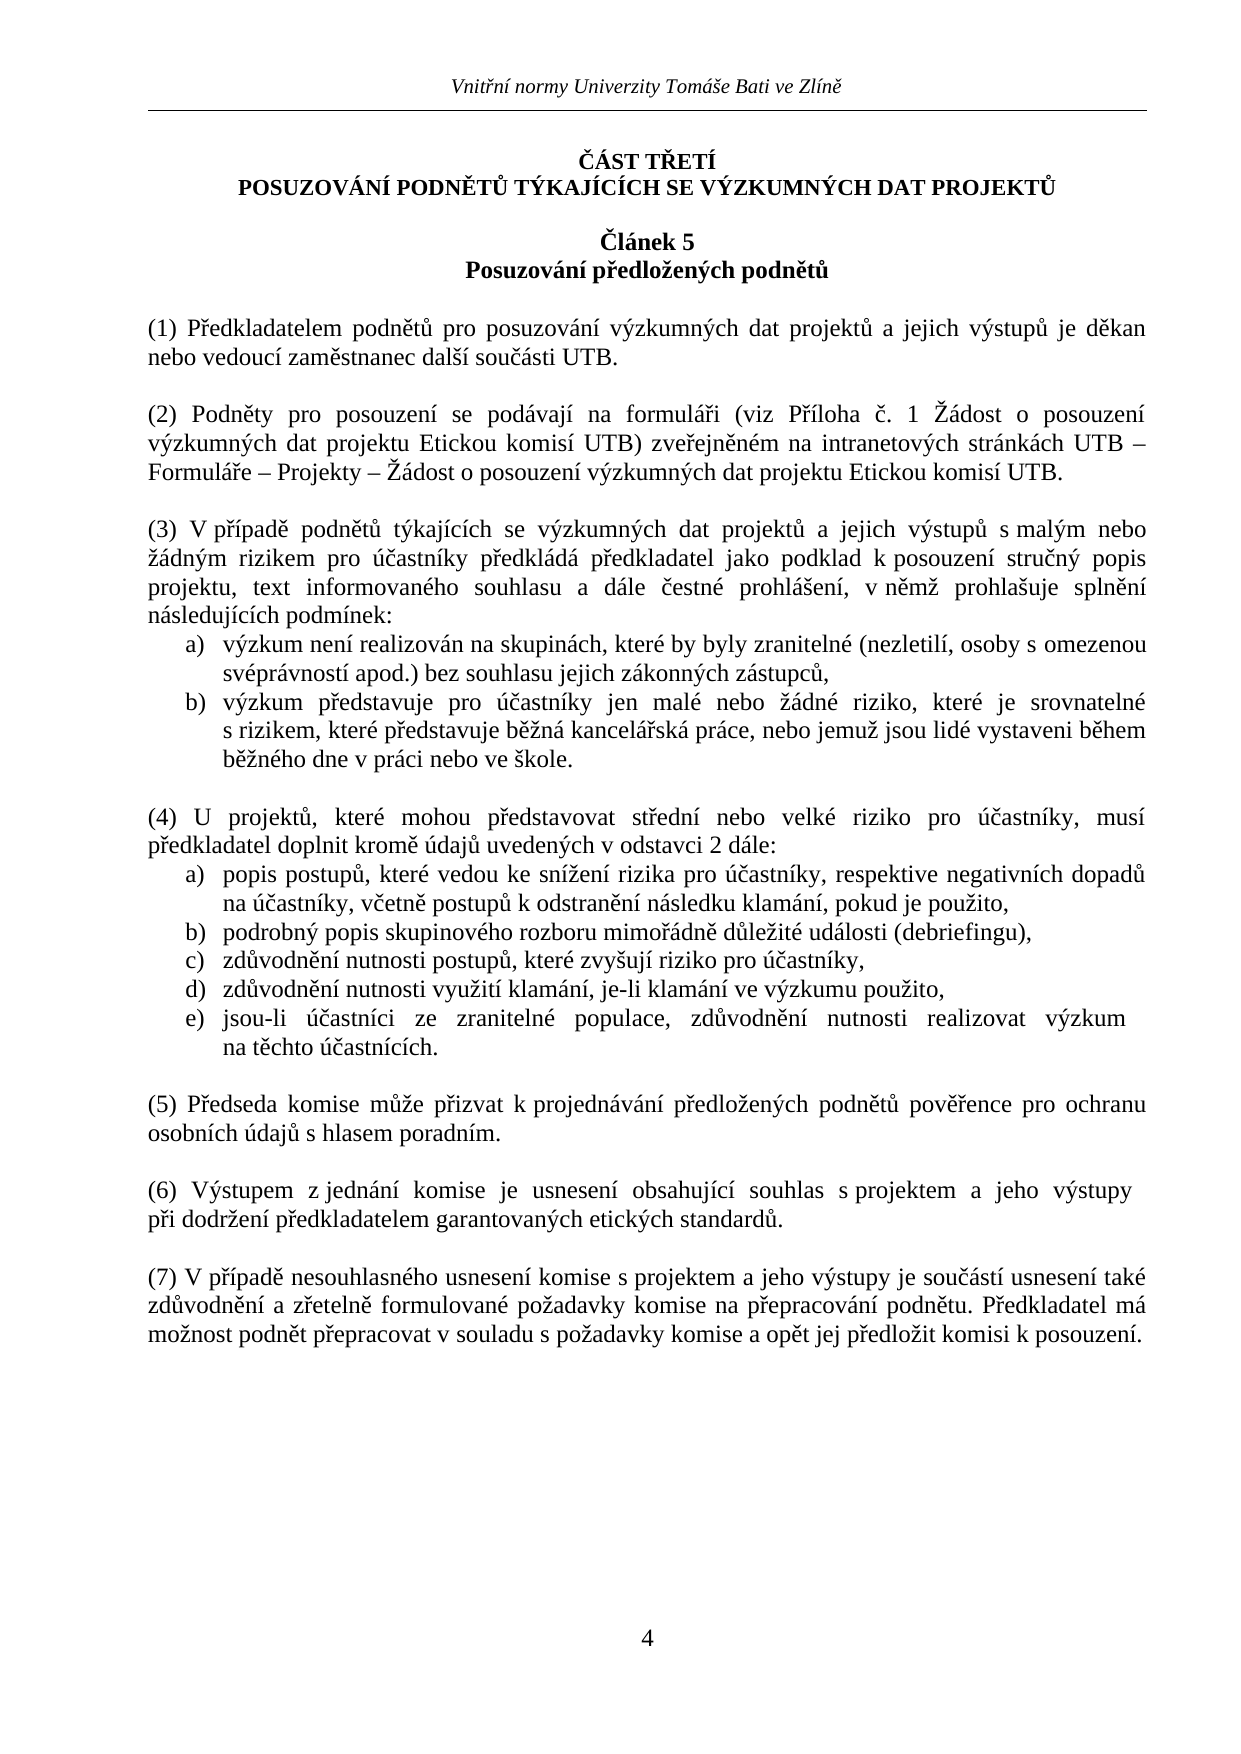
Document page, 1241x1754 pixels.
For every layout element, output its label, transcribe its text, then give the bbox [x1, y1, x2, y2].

text (4) U projektů, které mohou představovat střední nebo velké riziko pro účastníky, musí předkladatel doplnit kromě údajů uvedených v odstavci 2 dále: [148, 802, 1147, 859]
text (7) V případě nesouhlasného usnesení komise s projektem a jeho výstupy je součástí usnesení také zdůvodnění a zřetelně formulované požadavky komise na přepracování podnětu. Předkladatel má možnost podnět přepracovat v souladu s požadavky komise a opět jej předložit komisi k posouzení. [148, 1262, 1147, 1348]
text ČÁST Třetí [148, 148, 1147, 174]
list zdůvodnění nutnosti postupů, které zvyšují riziko pro účastníky, [185, 946, 1147, 974]
list zdůvodnění nutnosti využití klamání, je-li klamání ve výzkumu použito, [185, 974, 1147, 1003]
text Posuzování podnětů týkajících se výzkumných DAT projektů [148, 174, 1147, 200]
text (3) V případě podnětů týkajících se výzkumných dat projektů a jejich výstupů s malým nebo žádným rizikem pro účastníky předkládá předkladatel jako podklad k posouzení stručný popis projektu, text informovaného souhlasu a dále čestné prohlášení, v němž prohlašuje splnění následujících podmínek: [148, 514, 1147, 629]
text Článek 5 [148, 227, 1147, 256]
list podrobný popis skupinového rozboru mimořádně důležité události (debriefingu), [185, 917, 1147, 946]
text Posuzování předložených podnětů [148, 256, 1147, 284]
list popis postupů, které vedou ke snížení rizika pro účastníky, respektive negativních dopadů na účastníky, včetně postupů k odstranění následku klamání, pokud je použito, [185, 859, 1147, 917]
list výzkum představuje pro účastníky jen malé nebo žádné riziko, které je srovnatelné s rizikem, které představuje běžná kancelářská práce, nebo jemuž jsou lidé vystaveni během běžného dne v práci nebo ve škole. [185, 687, 1147, 773]
text (1) Předkladatelem podnětů pro posuzování výzkumných dat projektů a jejich výstupů je děkan nebo vedoucí zaměstnanec další součásti UTB. [148, 313, 1147, 371]
text (2) Podněty pro posouzení se podávají na formuláři (viz Příloha č. 1 Žádost o posouzení výzkumných dat projektu Etickou komisí UTB) zveřejněném na intranetových stránkách UTB – Formuláře – Projekty – Žádost o posouzení výzkumných dat projektu Etickou komisí UTB. [148, 399, 1147, 486]
list jsou-li účastníci ze zranitelné populace, zdůvodnění nutnosti realizovat výzkum na těchto účastnících. [185, 1003, 1147, 1061]
text (5) Předseda komise může přizvat k projednávání předložených podnětů pověřence pro ochranu osobních údajů s hlasem poradním. [148, 1089, 1147, 1147]
list výzkum není realizován na skupinách, které by byly zranitelné (nezletilí, osoby s omezenou svéprávností apod.) bez souhlasu jejich zákonných zástupců, [185, 629, 1147, 687]
text (6) Výstupem z jednání komise je usnesení obsahující souhlas s projektem a jeho výstupy při dodržení předkladatelem garantovaných etických standardů. [148, 1176, 1147, 1233]
